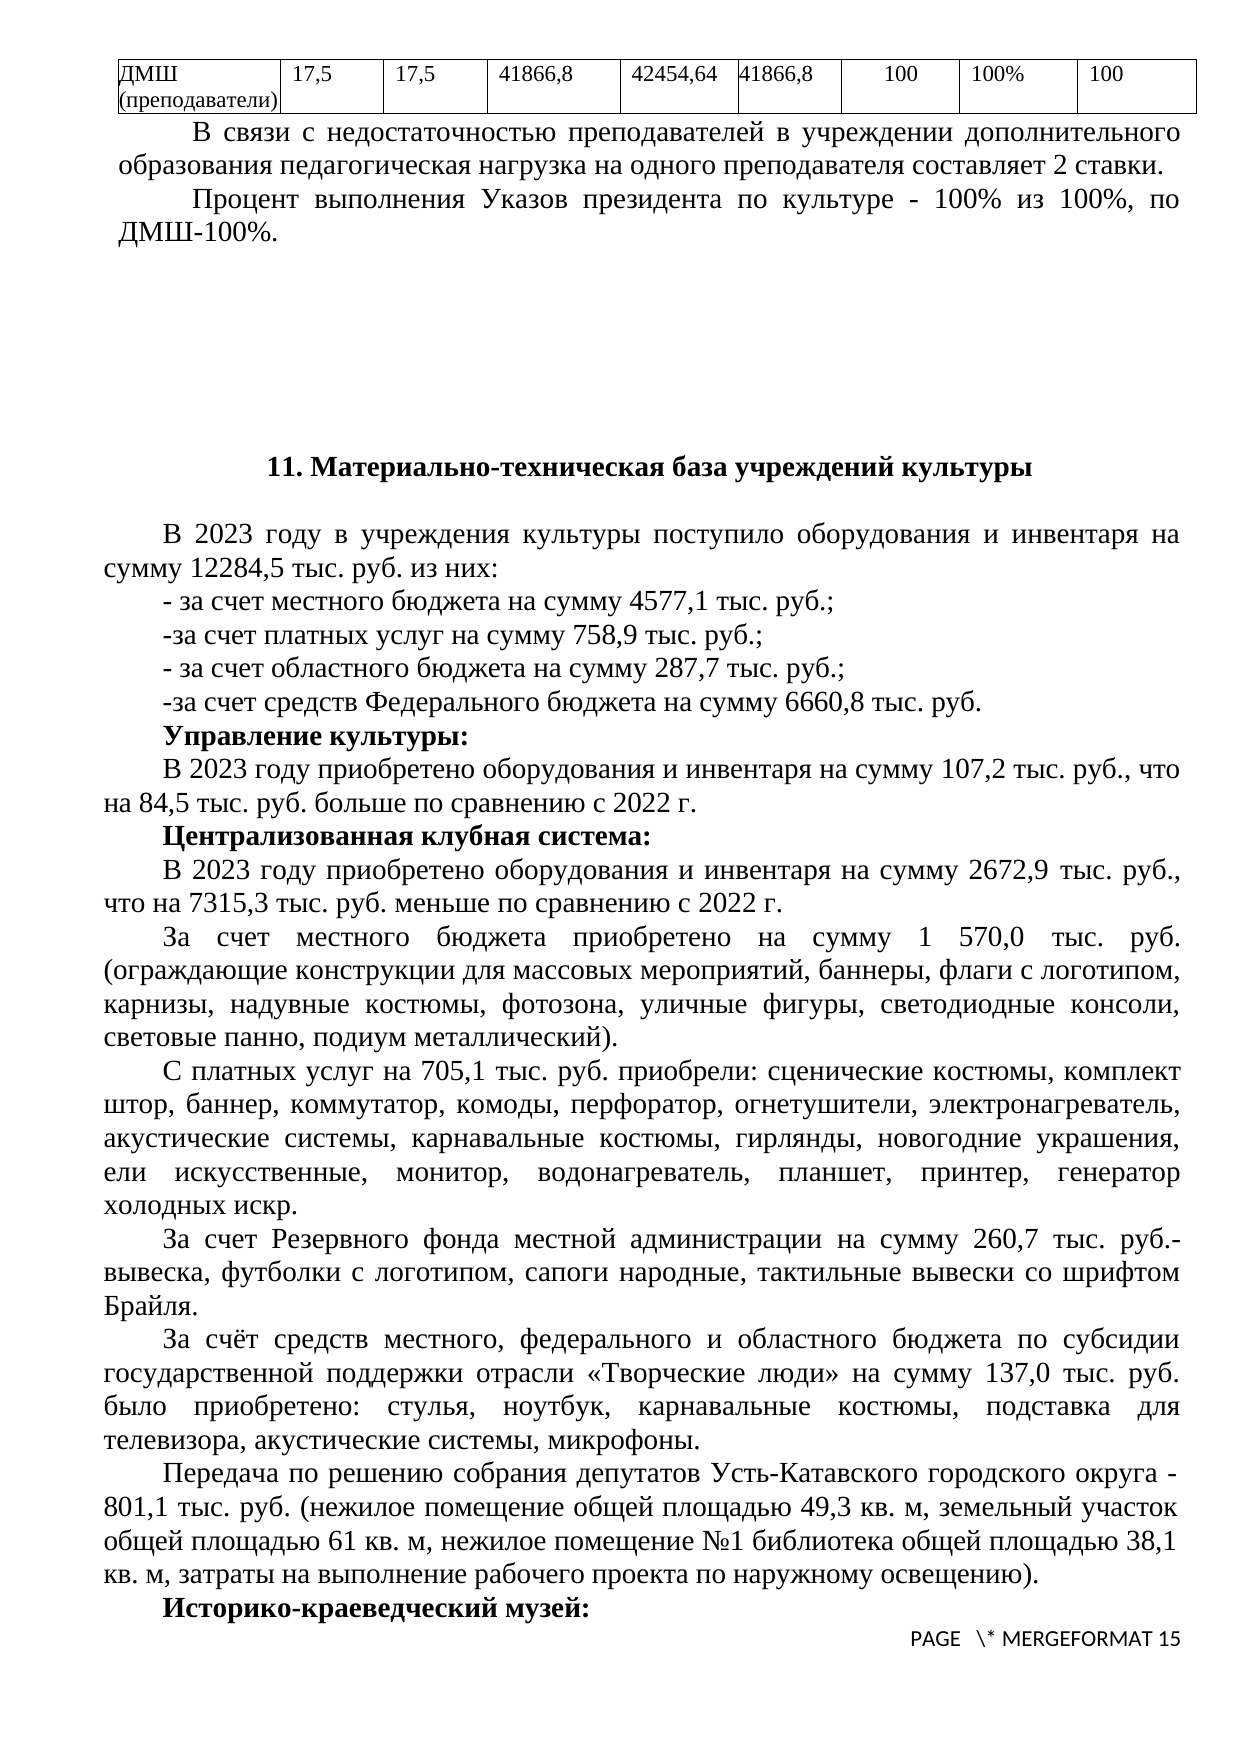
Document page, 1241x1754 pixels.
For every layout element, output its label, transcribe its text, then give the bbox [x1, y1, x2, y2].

text За счёт средств местного, федерального и областного бюджета по субсидии государственной поддержки отрасли «Творческие люди» на сумму 137,0 тыс. руб. было приобретено: стулья, ноутбук, карнавальные костюмы, подставка для телевизора, акустические системы, микрофоны. [103, 1321, 1181, 1456]
text Передача по решению собрания депутатов Усть-Катавского городского округа - 801,1 тыс. руб. (нежилое помещение общей площадью 49,3 кв. м, земельный участок общей площадью 61 кв. м, нежилое помещение №1 библиотека общей площадью 38,1 кв. м, затраты на выполнение рабочего проекта по наружному освещению). [103, 1456, 1178, 1590]
text Централизованная клубная система: [103, 818, 1181, 852]
text -за счет средств Федерального бюджета на сумму 6660,8 тыс. руб. [103, 684, 1181, 718]
table_cell 100 [842, 60, 959, 113]
table_cell 41866,8 [739, 60, 841, 113]
text С платных услуг на 705,1 тыс. руб. приобрели: сценические костюмы, комплект штор, баннер, коммутатор, комоды, перфоратор, огнетушители, электронагреватель, акустические системы, карнавальные костюмы, гирлянды, новогодние украшения, ели искусственные, монитор, водонагреватель, планшет, принтер, генератор холодных искр. [103, 1053, 1181, 1221]
text В 2023 году приобретено оборудования и инвентаря на сумму 107,2 тыс. руб., что на 84,5 тыс. руб. больше по сравнению с 2022 г. [103, 751, 1181, 818]
table_cell 100% [960, 60, 1077, 113]
text - за счет местного бюджета на сумму 4577,1 тыс. руб.; [103, 583, 1181, 617]
text -за счет платных услуг на сумму 758,9 тыс. руб.; [103, 617, 1181, 651]
table_cell 42454,64 [621, 60, 738, 113]
text 11. Материально-техническая база учреждений культуры [118, 449, 1181, 483]
table_cell ДМШ (преподаватели) [119, 60, 280, 113]
table_cell 17,5 [384, 60, 487, 113]
text За счет Резервного фонда местной администрации на сумму 260,7 тыс. руб.- вывеска, футболки с логотипом, сапоги народные, тактильные вывески со шрифтом Брайля. [103, 1221, 1181, 1321]
text Историко-краеведческий музей: [103, 1590, 1181, 1623]
table_cell 41866,8 [488, 60, 620, 113]
text В 2023 году приобретено оборудования и инвентаря на сумму 2672,9 тыс. руб., что на 7315,3 тыс. руб. меньше по сравнению с 2022 г. [103, 852, 1181, 919]
table_cell 17,5 [281, 60, 383, 113]
table_cell 100 [1078, 60, 1196, 113]
text В связи с недостаточностью преподавателей в учреждении дополнительного образования педагогическая нагрузка на одного преподавателя составляет 2 ставки. [118, 114, 1181, 181]
text Процент выполнения Указов президента по культуре - 100% из 100%, по ДМШ-100%. [118, 181, 1181, 248]
text Управление культуры: [103, 718, 1181, 751]
text В 2023 году в учреждения культуры поступило оборудования и инвентаря на сумму 12284,5 тыс. руб. из них: [103, 516, 1181, 583]
text За счет местного бюджета приобретено на сумму 1 570,0 тыс. руб. (ограждающие конструкции для массовых мероприятий, баннеры, флаги с логотипом, карнизы, надувные костюмы, фотозона, уличные фигуры, светодиодные консоли, световые панно, подиум металлический). [103, 919, 1181, 1053]
text - за счет областного бюджета на сумму 287,7 тыс. руб.; [103, 651, 1181, 684]
